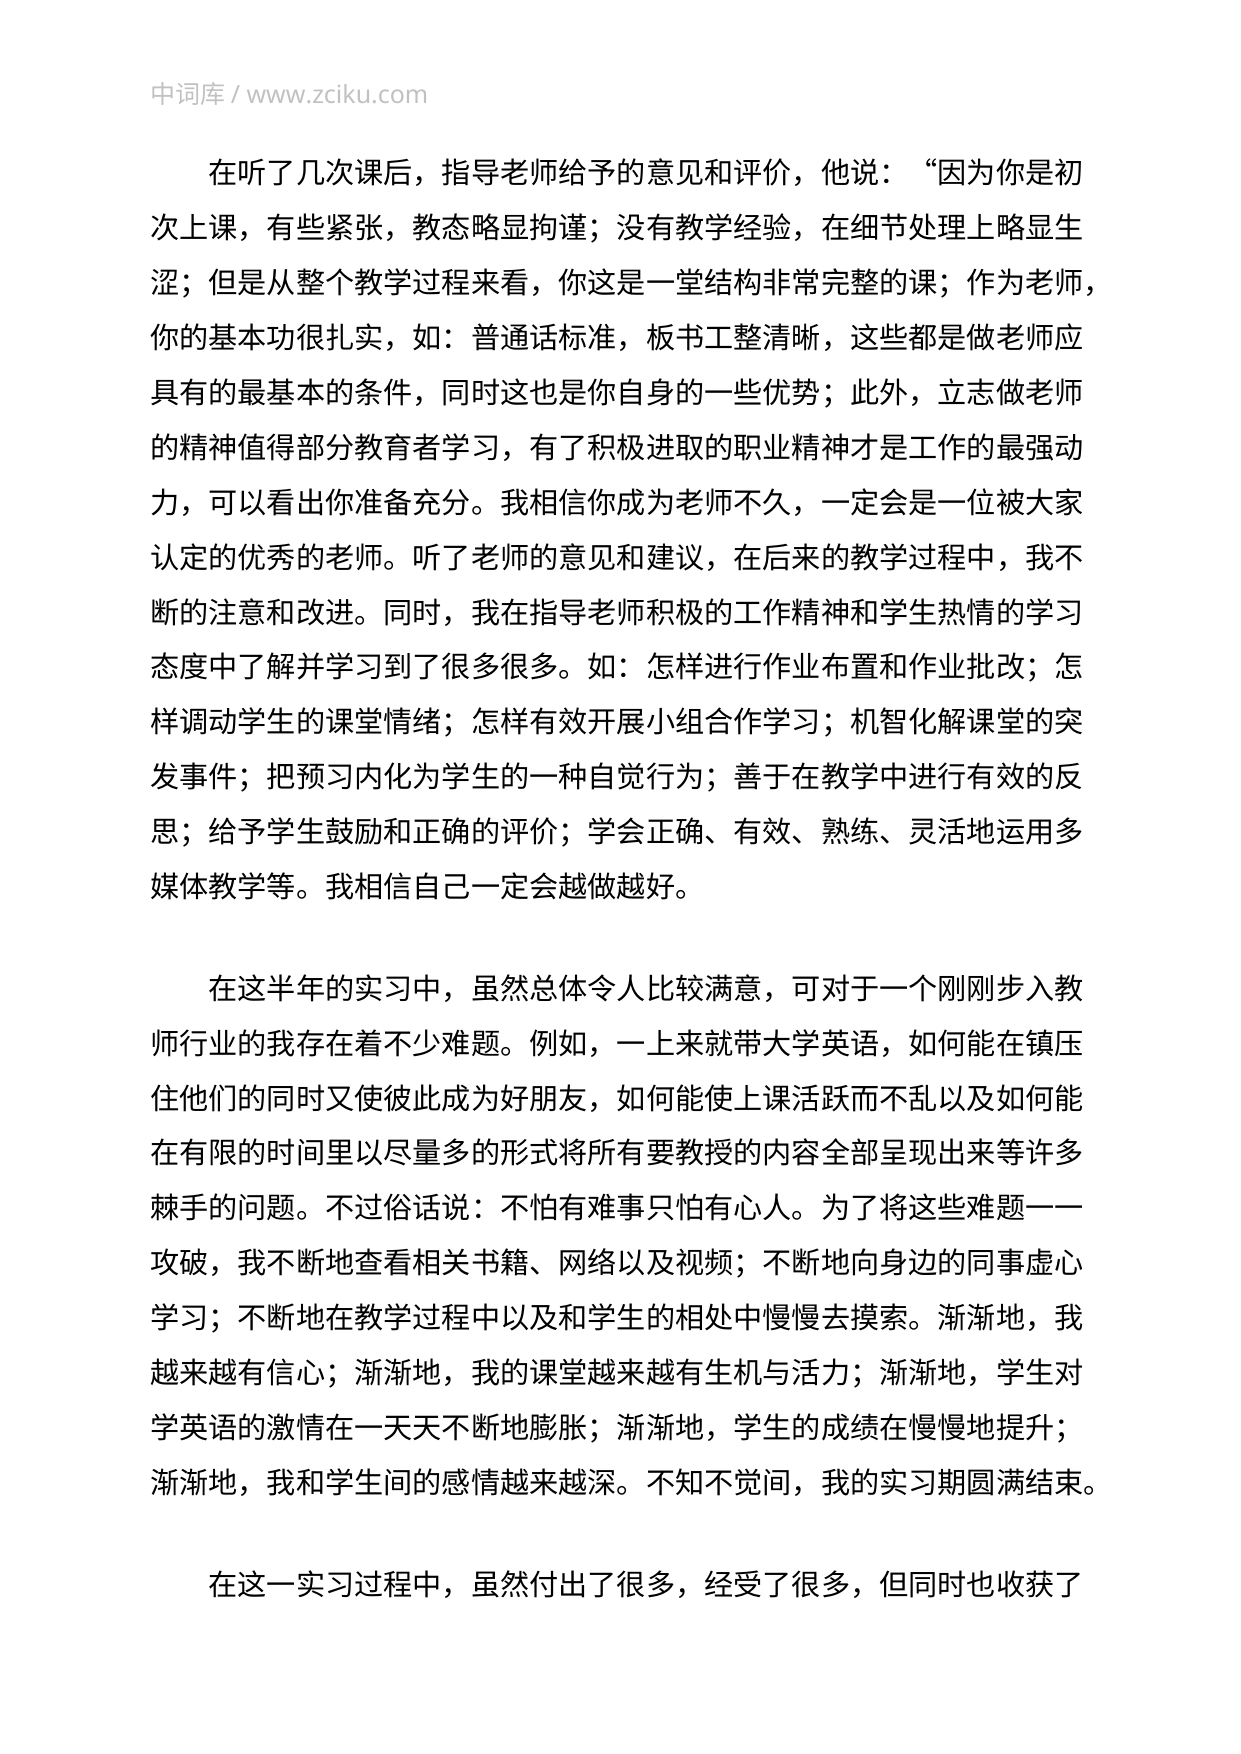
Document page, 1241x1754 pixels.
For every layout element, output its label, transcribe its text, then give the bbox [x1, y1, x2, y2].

text 在这半年的实习中，虽然总体令人比较满意，可对于一个刚刚步入教师行业的我存在着不少难题。例如，一上来就带大学英语，如何能在镇压住他们的同时又使彼此成为好朋友，如何能使上课活跃而不乱以及如何能在有限的时间里以尽量多的形式将所有要教授的内容全部呈现出来等许多棘手的问题。不过俗话说：不怕有难事只怕有心人。为了将这些难题一一攻破，我不断地查看相关书籍、网络以及视频；不断地向身边的同事虚心学习；不断地在教学过程中以及和学生的相处中慢慢去摸索。渐渐地，我越来越有信心；渐渐地，我的课堂越来越有生机与活力；渐渐地，学生对学英语的激情在一天天不断地膨胀；渐渐地，学生的成绩在慢慢地提升；渐渐地，我和学生间的感情越来越深。不知不觉间，我的实习期圆满结束。 [150, 965, 1090, 1502]
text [150, 1561, 1090, 1603]
text 在听了几次课后，指导老师给予的意见和评价，他说：“因为你是初次上课，有些紧张，教态略显拘谨；没有教学经验，在细节处理上略显生涩；但是从整个教学过程来看，你这是一堂结构非常完整的课；作为老师，你的基本功很扎实，如：普通话标准，板书工整清晰，这些都是做老师应具有的最基本的条件，同时这也是你自身的一些优势；此外，立志做老师的精神值得部分教育者学习，有了积极进取的职业精神才是工作的最强动力，可以看出你准备充分。我相信你成为老师不久，一定会是一位被大家认定的优秀的老师。听了老师的意见和建议，在后来的教学过程中，我不断的注意和改进。同时，我在指导老师积极的工作精神和学生热情的学习态度中了解并学习到了很多很多。如：怎样进行作业布置和作业批改；怎样调动学生的课堂情绪；怎样有效开展小组合作学习；机智化解课堂的突发事件；把预习内化为学生的一种自觉行为；善于在教学中进行有效的反思；给予学生鼓励和正确的评价；学会正确、有效、熟练、灵活地运用多媒体教学等。我相信自己一定会越做越好。 [150, 150, 1090, 906]
